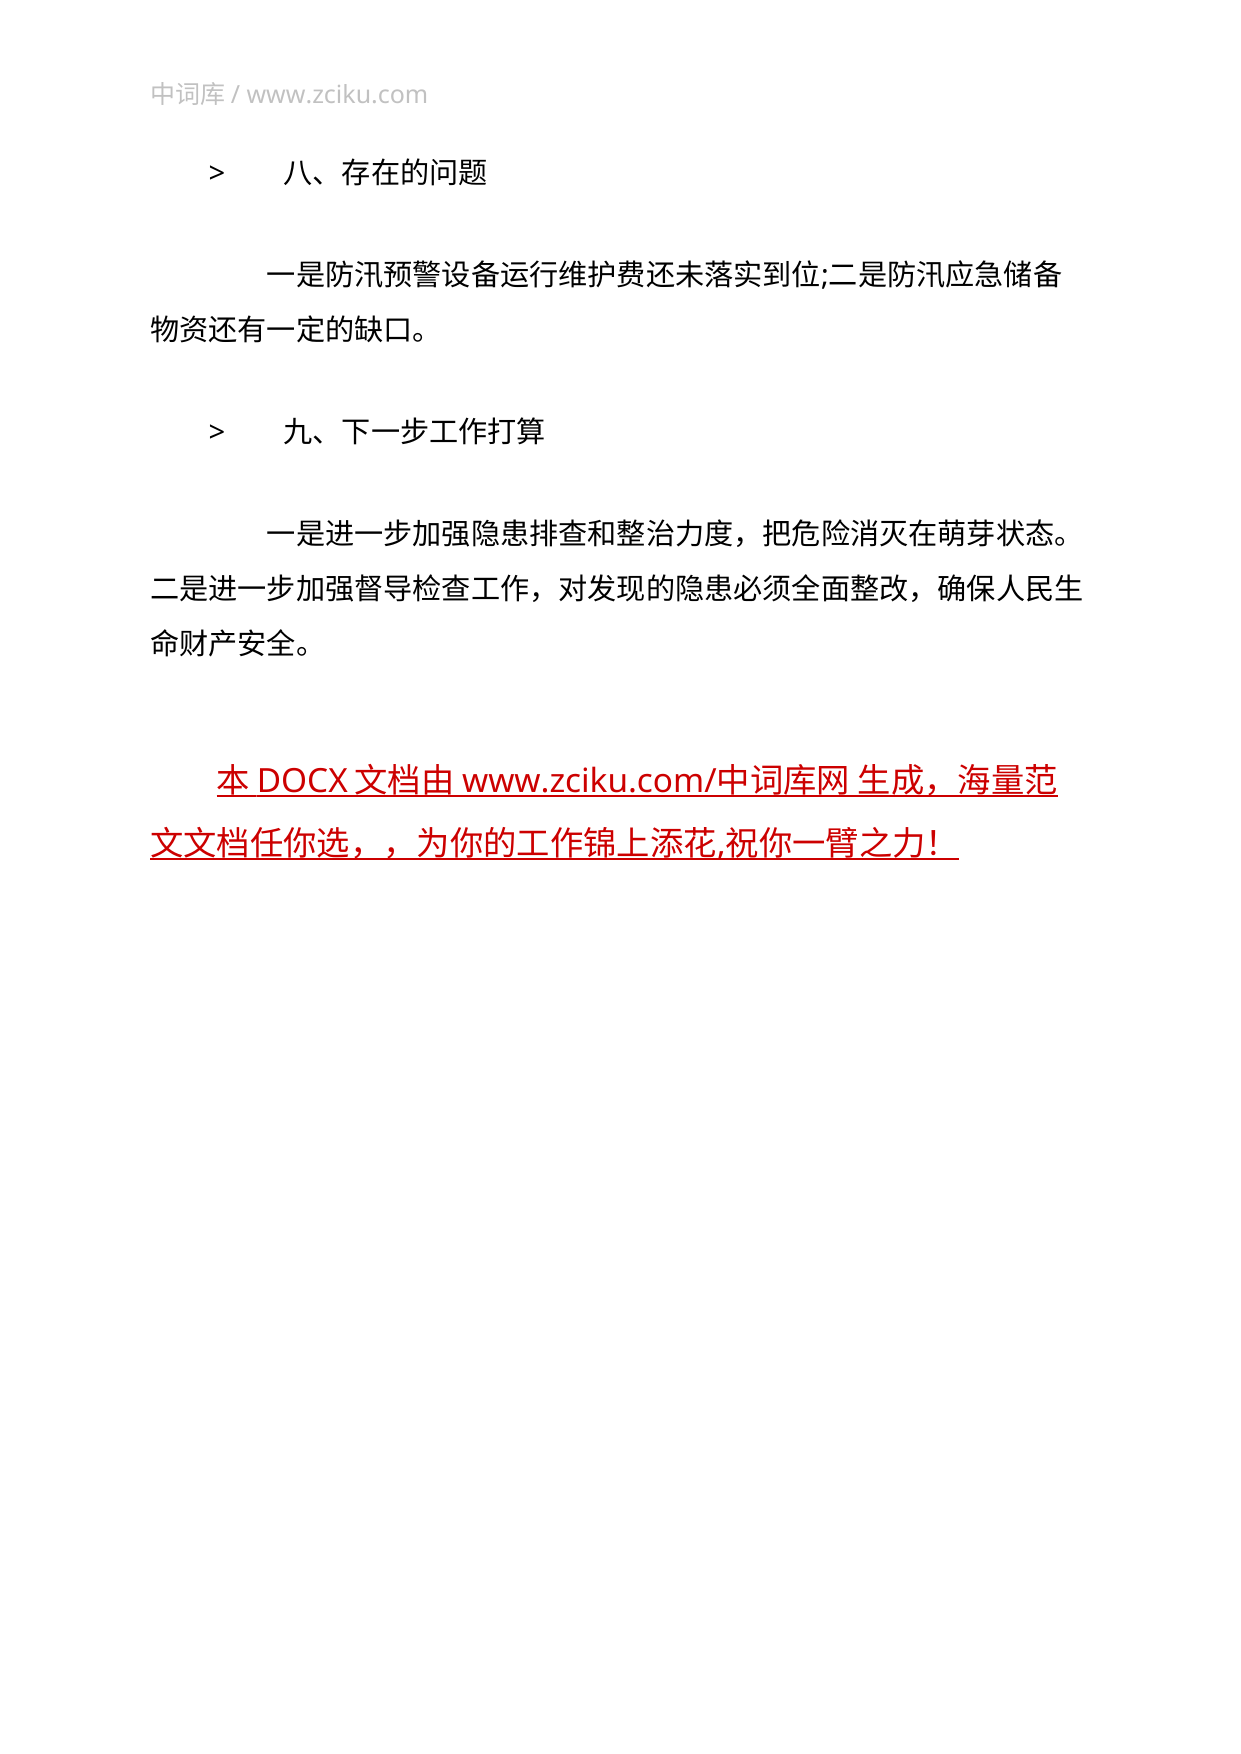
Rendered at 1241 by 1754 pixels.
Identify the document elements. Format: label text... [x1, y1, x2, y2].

text 本DOCX文档由 www.zciku.com/中词库网 生成，海量范文文档任你选，，为你的工作锦上添花,祝你一臂之力！ [150, 753, 1090, 865]
text > 九、下一步工作打算 [150, 409, 1090, 451]
text 一是防汛预警设备运行维护费还未落实到位;二是防汛应急储备物资还有一定的缺口。 [150, 252, 1090, 349]
text 一是进一步加强隐患排查和整治力度，把危险消灭在萌芽状态。二是进一步加强督导检查工作，对发现的隐患必须全面整改，确保人民生命财产安全。 [150, 511, 1090, 663]
text > 八、存在的问题 [150, 150, 1090, 192]
